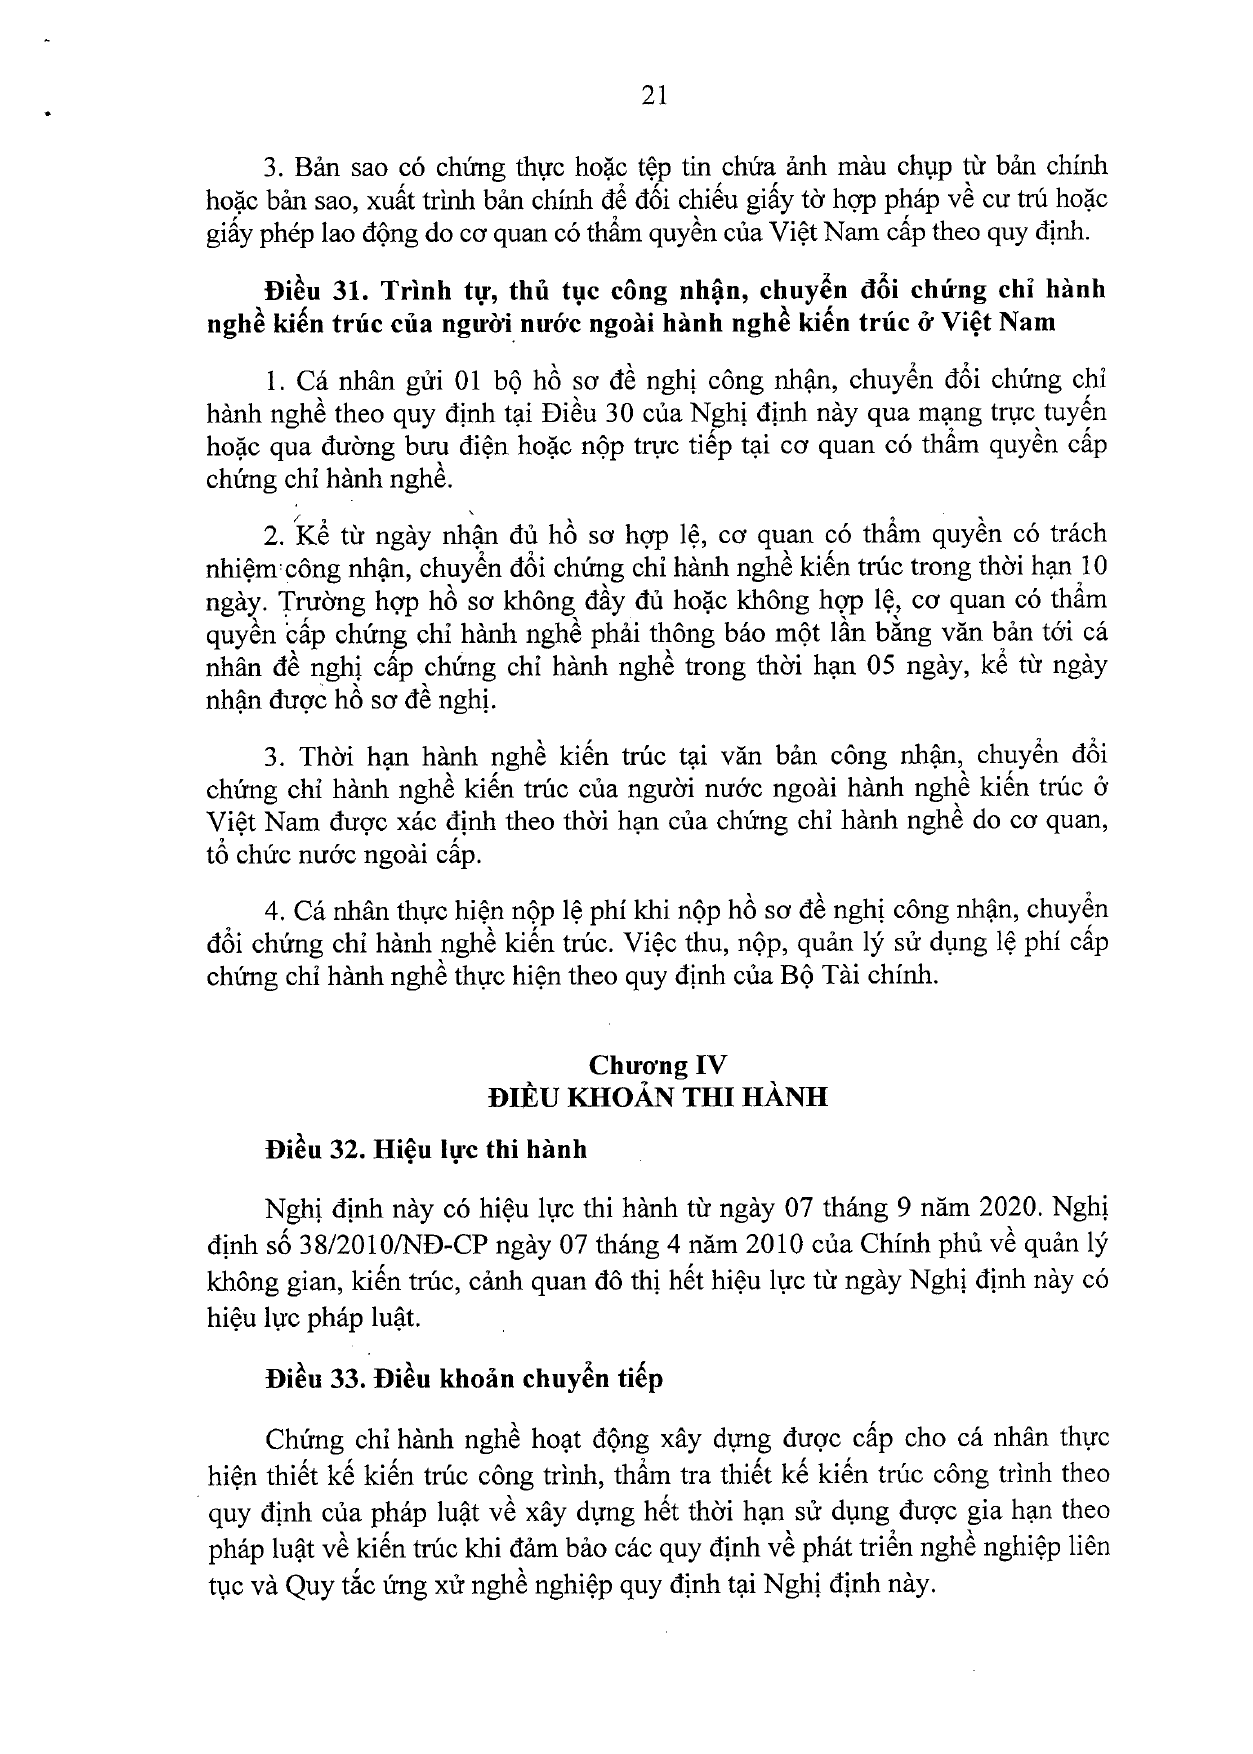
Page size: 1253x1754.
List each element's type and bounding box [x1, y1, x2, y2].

picture [44, 39, 1110, 1671]
